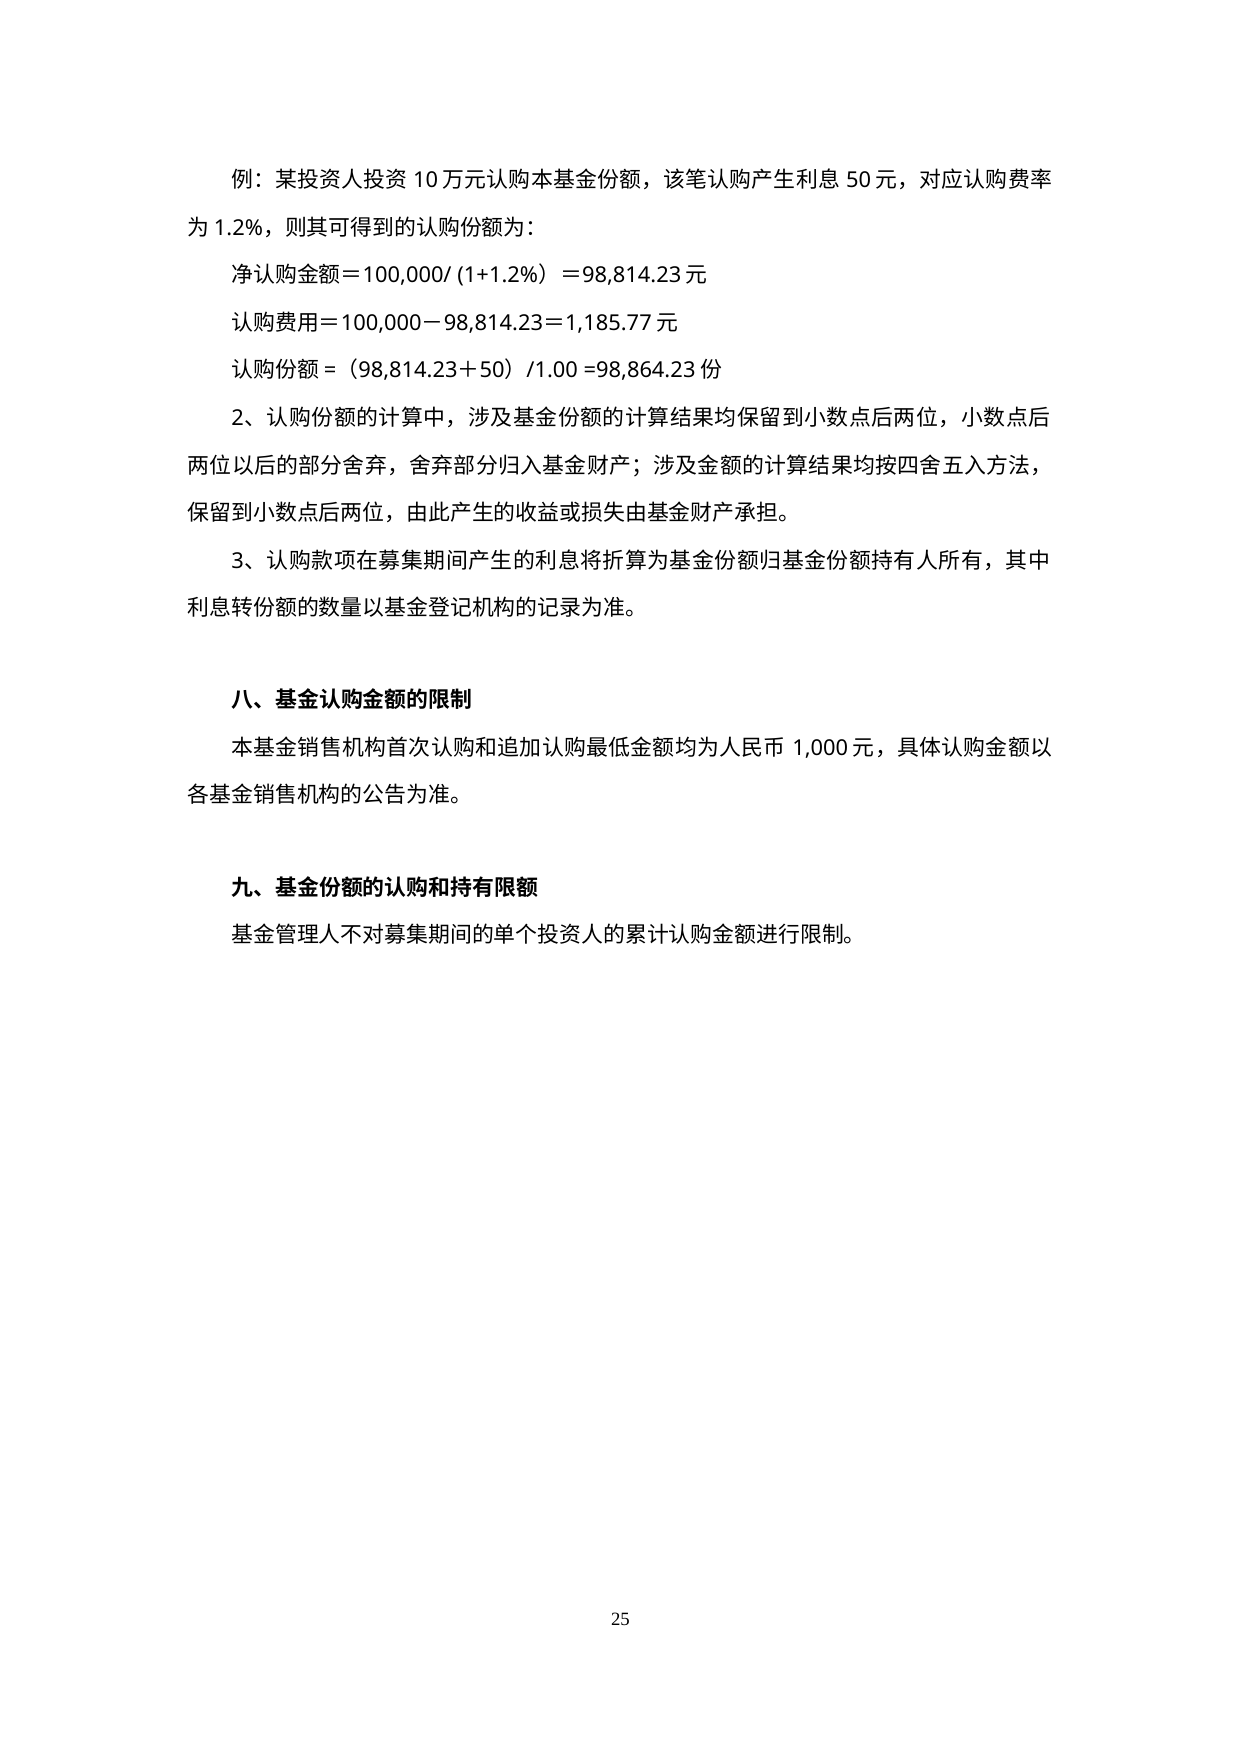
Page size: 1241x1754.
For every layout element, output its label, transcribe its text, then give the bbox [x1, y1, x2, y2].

text 3、认购款项在募集期间产生的利息将折算为基金份额归基金份额持有人所有，其中利息转份额的数量以基金登记机构的记录为准。 [187, 543, 1053, 622]
text 2、认购份额的计算中，涉及基金份额的计算结果均保留到小数点后两位，小数点后两位以后的部分舍弃，舍弃部分归入基金财产；涉及金额的计算结果均按四舍五入方法，保留到小数点后两位，由此产生的收益或损失由基金财产承担。 [187, 400, 1053, 527]
text 认购份额 =（98,814.23＋50）/1.00 =98,864.23份 [187, 352, 1053, 384]
text 九、基金份额的认购和持有限额 [187, 870, 1053, 901]
text 认购费用＝100,000－98,814.23＝1,185.77元 [187, 305, 1053, 337]
text 例：某投资人投资10万元认购本基金份额，该笔认购产生利息50元，对应认购费率为1.2%，则其可得到的认购份额为： [187, 162, 1053, 241]
text 本基金销售机构首次认购和追加认购最低金额均为人民币1,000元，具体认购金额以各基金销售机构的公告为准。 [187, 730, 1053, 809]
text 八、基金认购金额的限制 [187, 682, 1053, 714]
text 基金管理人不对募集期间的单个投资人的累计认购金额进行限制。 [187, 917, 1053, 949]
text 净认购金额＝100,000/ (1+1.2%）＝98,814.23元 [187, 257, 1053, 289]
